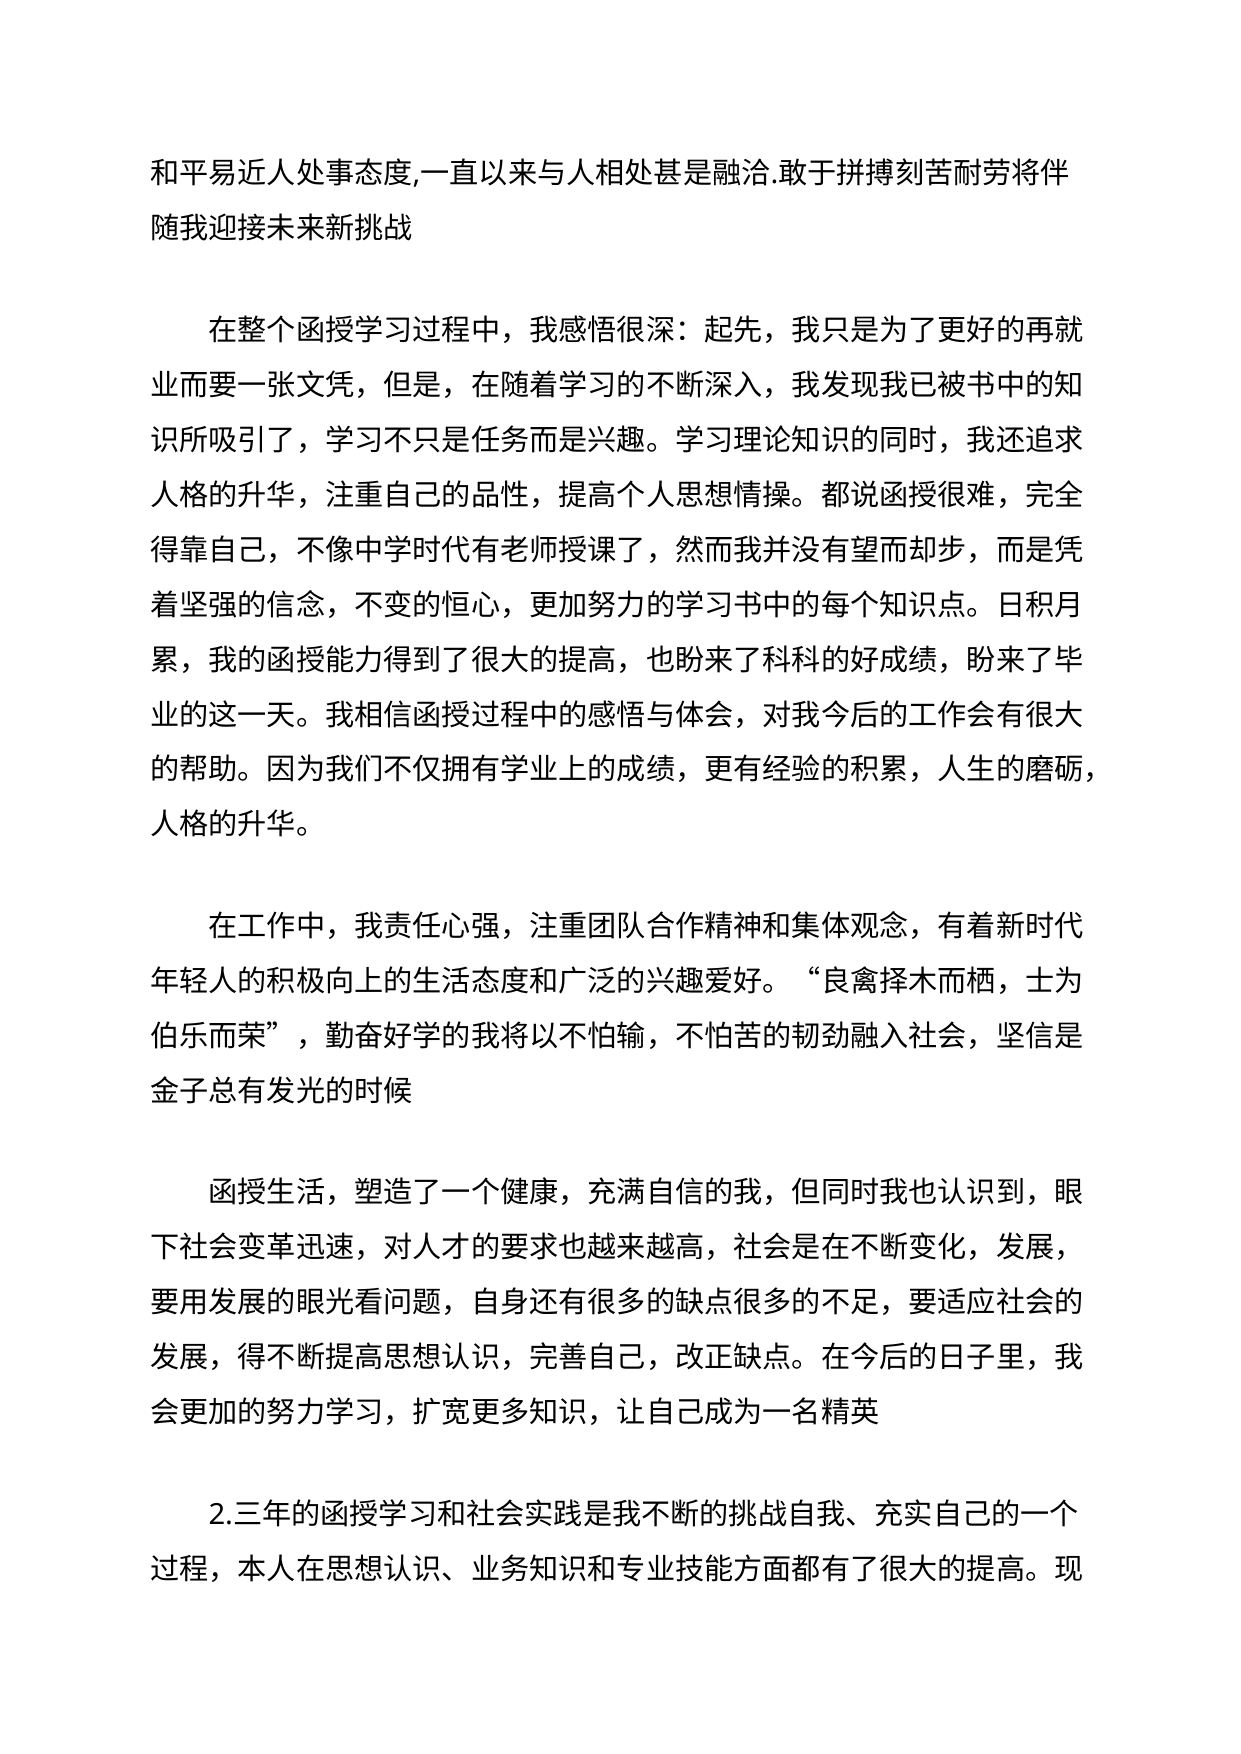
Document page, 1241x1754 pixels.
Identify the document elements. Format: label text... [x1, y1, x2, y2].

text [150, 150, 1090, 247]
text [150, 1490, 1090, 1588]
text 在工作中，我责任心强，注重团队合作精神和集体观念，有着新时代年轻人的积极向上的生活态度和广泛的兴趣爱好。“良禽择木而栖，士为伯乐而荣”，勤奋好学的我将以不怕输，不怕苦的韧劲融入社会，坚信是金子总有发光的时候 [150, 903, 1090, 1109]
text 在整个函授学习过程中，我感悟很深：起先，我只是为了更好的再就业而要一张文凭，但是，在随着学习的不断深入，我发现我已被书中的知识所吸引了，学习不只是任务而是兴趣。学习理论知识的同时，我还追求人格的升华，注重自己的品性，提高个人思想情操。都说函授很难，完全得靠自己，不像中学时代有老师授课了，然而我并没有望而却步，而是凭着坚强的信念，不变的恒心，更加努力的学习书中的每个知识点。日积月累，我的函授能力得到了很大的提高，也盼来了科科的好成绩，盼来了毕业的这一天。我相信函授过程中的感悟与体会，对我今后的工作会有很大的帮助。因为我们不仅拥有学业上的成绩，更有经验的积累，人生的磨砺，人格的升华。 [150, 307, 1090, 843]
text 函授生活，塑造了一个健康，充满自信的我，但同时我也认识到，眼下社会变革迅速，对人才的要求也越来越高，社会是在不断变化，发展，要用发展的眼光看问题，自身还有很多的缺点很多的不足，要适应社会的发展，得不断提高思想认识，完善自己，改正缺点。在今后的日子里，我会更加的努力学习，扩宽更多知识，让自己成为一名精英 [150, 1169, 1090, 1431]
